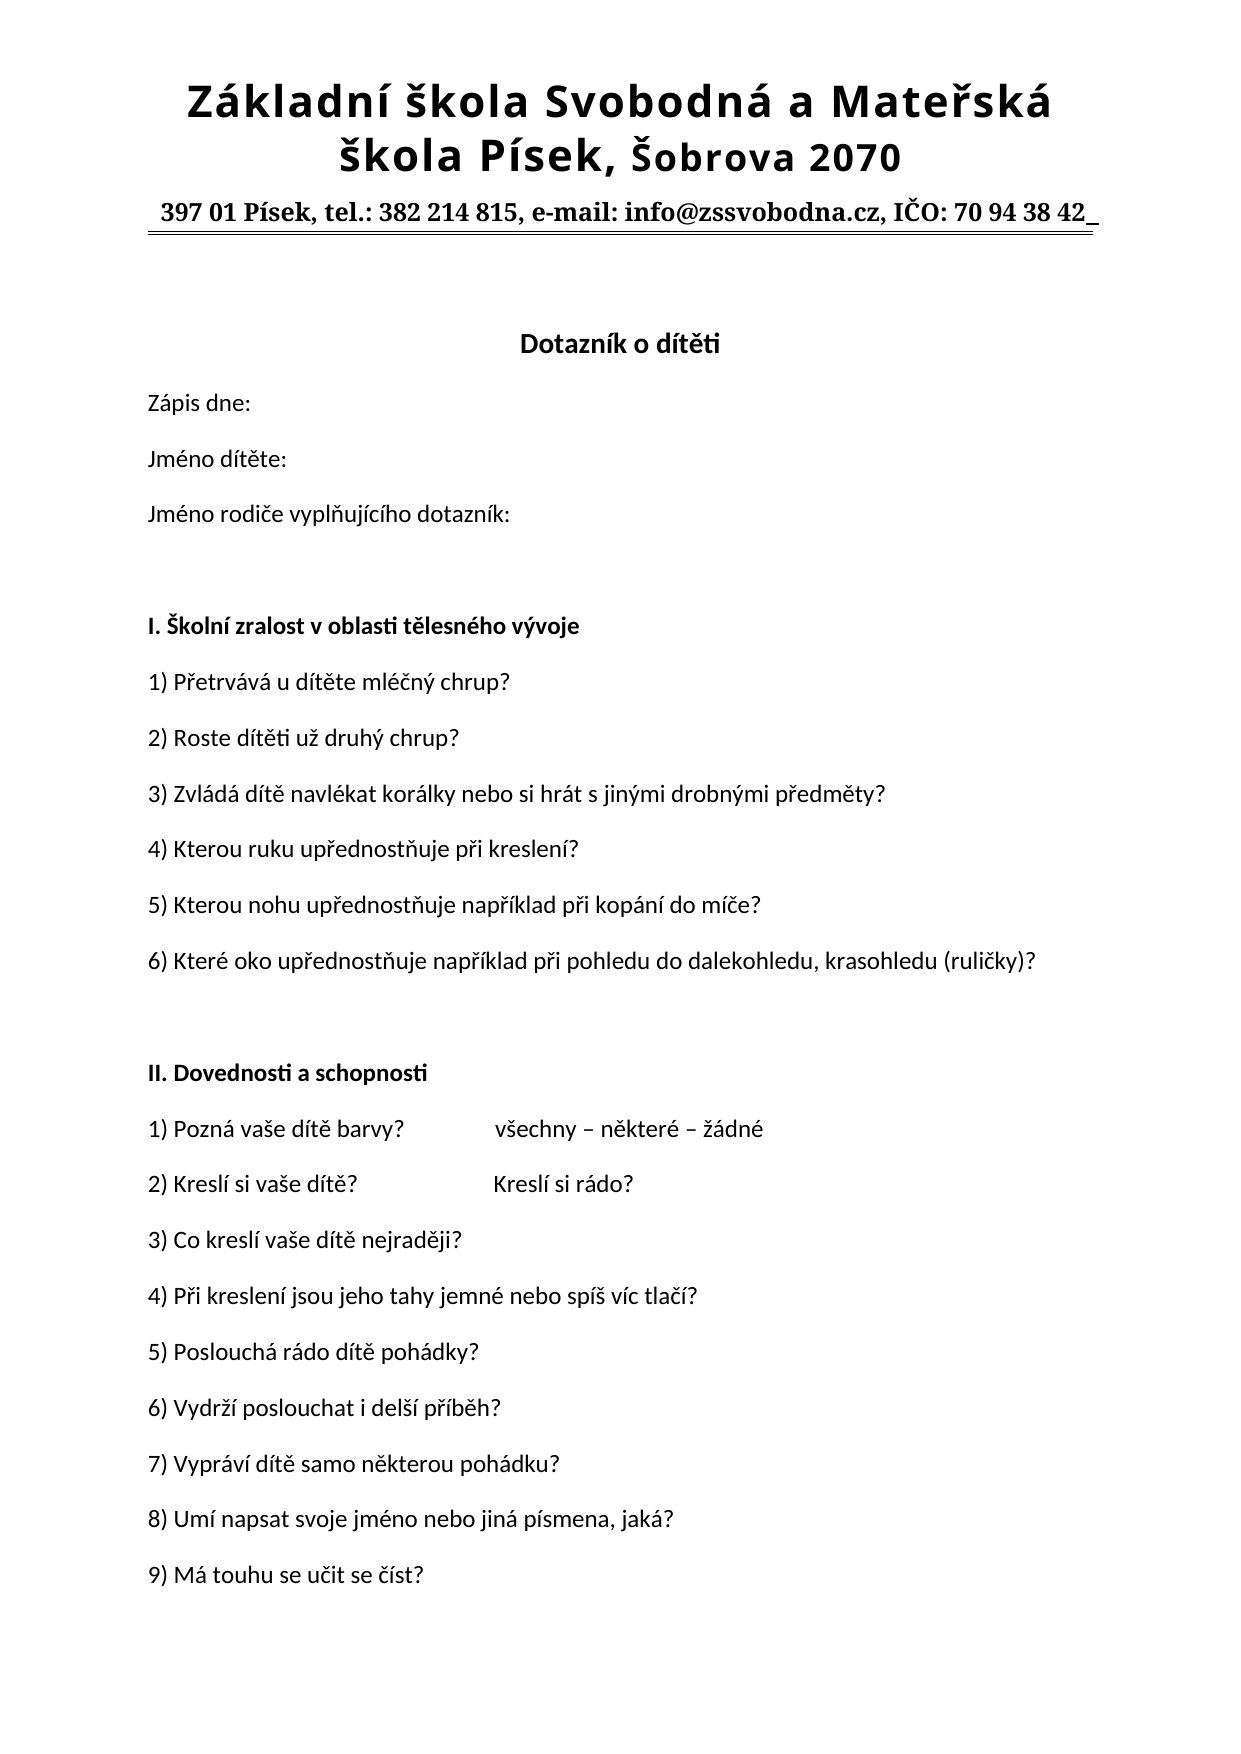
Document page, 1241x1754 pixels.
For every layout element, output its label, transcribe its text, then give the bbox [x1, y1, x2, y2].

text 1) Přetrvává u dítěte mléčný chrup? [148, 666, 1093, 697]
text Jméno rodiče vyplňujícího dotazník: [148, 499, 1093, 529]
text 2) Kreslí si vaše dítě? Kreslí si rádo? [148, 1169, 1093, 1199]
text 6) Které oko upřednostňuje například při pohledu do dalekohledu, krasohledu (ruličky)? [148, 945, 1093, 976]
text I. Školní zralost v oblasti tělesného vývoje [148, 610, 1093, 641]
text 2) Roste dítěti už druhý chrup? [148, 722, 1093, 752]
text 3) Co kreslí vaše dítě nejraději? [148, 1224, 1093, 1255]
text 4) Při kreslení jsou jeho tahy jemné nebo spíš víc tlačí? [148, 1280, 1093, 1311]
text 1) Pozná vaše dítě barvy? všechny – některé – žádné [148, 1113, 1093, 1143]
text 5) Poslouchá rádo dítě pohádky? [148, 1336, 1093, 1367]
text 6) Vydrží poslouchat i delší příběh? [148, 1392, 1093, 1422]
text Zápis dne: [148, 387, 1093, 417]
text Dotazník o dítěti [148, 325, 1093, 361]
text 8) Umí napsat svoje jméno nebo jiná písmena, jaká? [148, 1504, 1093, 1534]
text 9) Má touhu se učit se číst? [148, 1559, 1093, 1590]
text 4) Kterou ruku upřednostňuje při kreslení? [148, 834, 1093, 864]
text II. Dovednosti a schopnosti [148, 1057, 1093, 1087]
text 7) Vypráví dítě samo některou pohádku? [148, 1448, 1093, 1478]
text 3) Zvládá dítě navlékat korálky nebo si hrát s jinými drobnými předměty? [148, 778, 1093, 808]
text Jméno dítěte: [148, 443, 1093, 473]
text 5) Kterou nohu upřednostňuje například při kopání do míče? [148, 889, 1093, 920]
